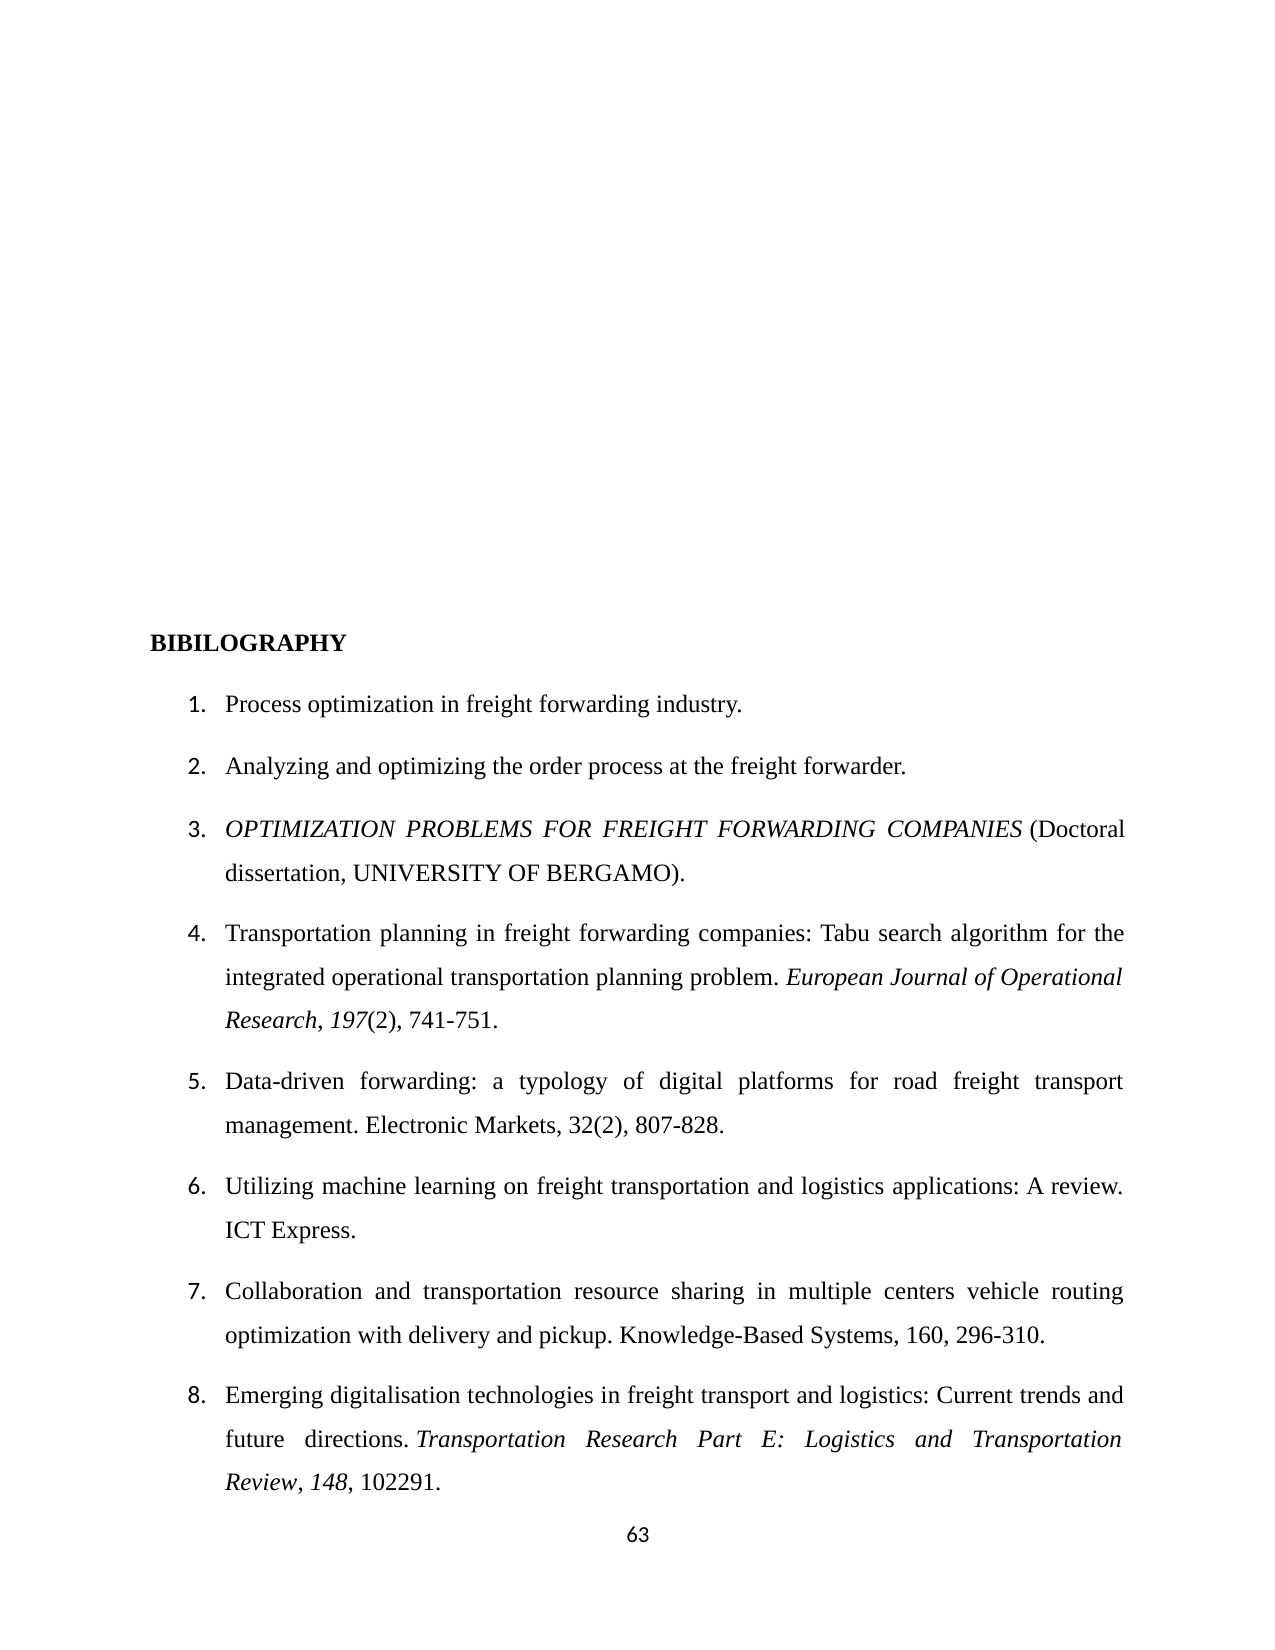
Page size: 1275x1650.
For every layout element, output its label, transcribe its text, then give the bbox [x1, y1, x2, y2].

list Analyzing and optimizing the order process at the freight forwarder. [187, 751, 1125, 781]
list OPTIMIZATION PROBLEMS FOR FREIGHT FORWARDING COMPANIES (Doctoral dissertation, UNIVERSITY OF BERGAMO). [187, 813, 1125, 887]
text BIBILOGRAPHY [150, 628, 1125, 657]
list Emerging digitalisation technologies in freight transport and logistics: Current trends and future directions. Transportation Research Part E: Logistics and Transportation Review, 148, 102291. [187, 1379, 1125, 1496]
list Process optimization in freight forwarding industry. [187, 688, 1125, 719]
list Transportation planning in freight forwarding companies: Tabu search algorithm for the integrated operational transportation planning problem. European Journal of Operational Research, 197(2), 741-751. [187, 918, 1125, 1034]
list Utilizing machine learning on freight transportation and logistics applications: A review. ICT Express. [187, 1170, 1125, 1244]
list Collaboration and transportation resource sharing in multiple centers vehicle routing optimization with delivery and pickup. Knowledge-Based Systems, 160, 296-310. [187, 1275, 1125, 1348]
list Data-driven forwarding: a typology of digital platforms for road freight transport management. Electronic Markets, 32(2), 807-828. [187, 1065, 1125, 1139]
